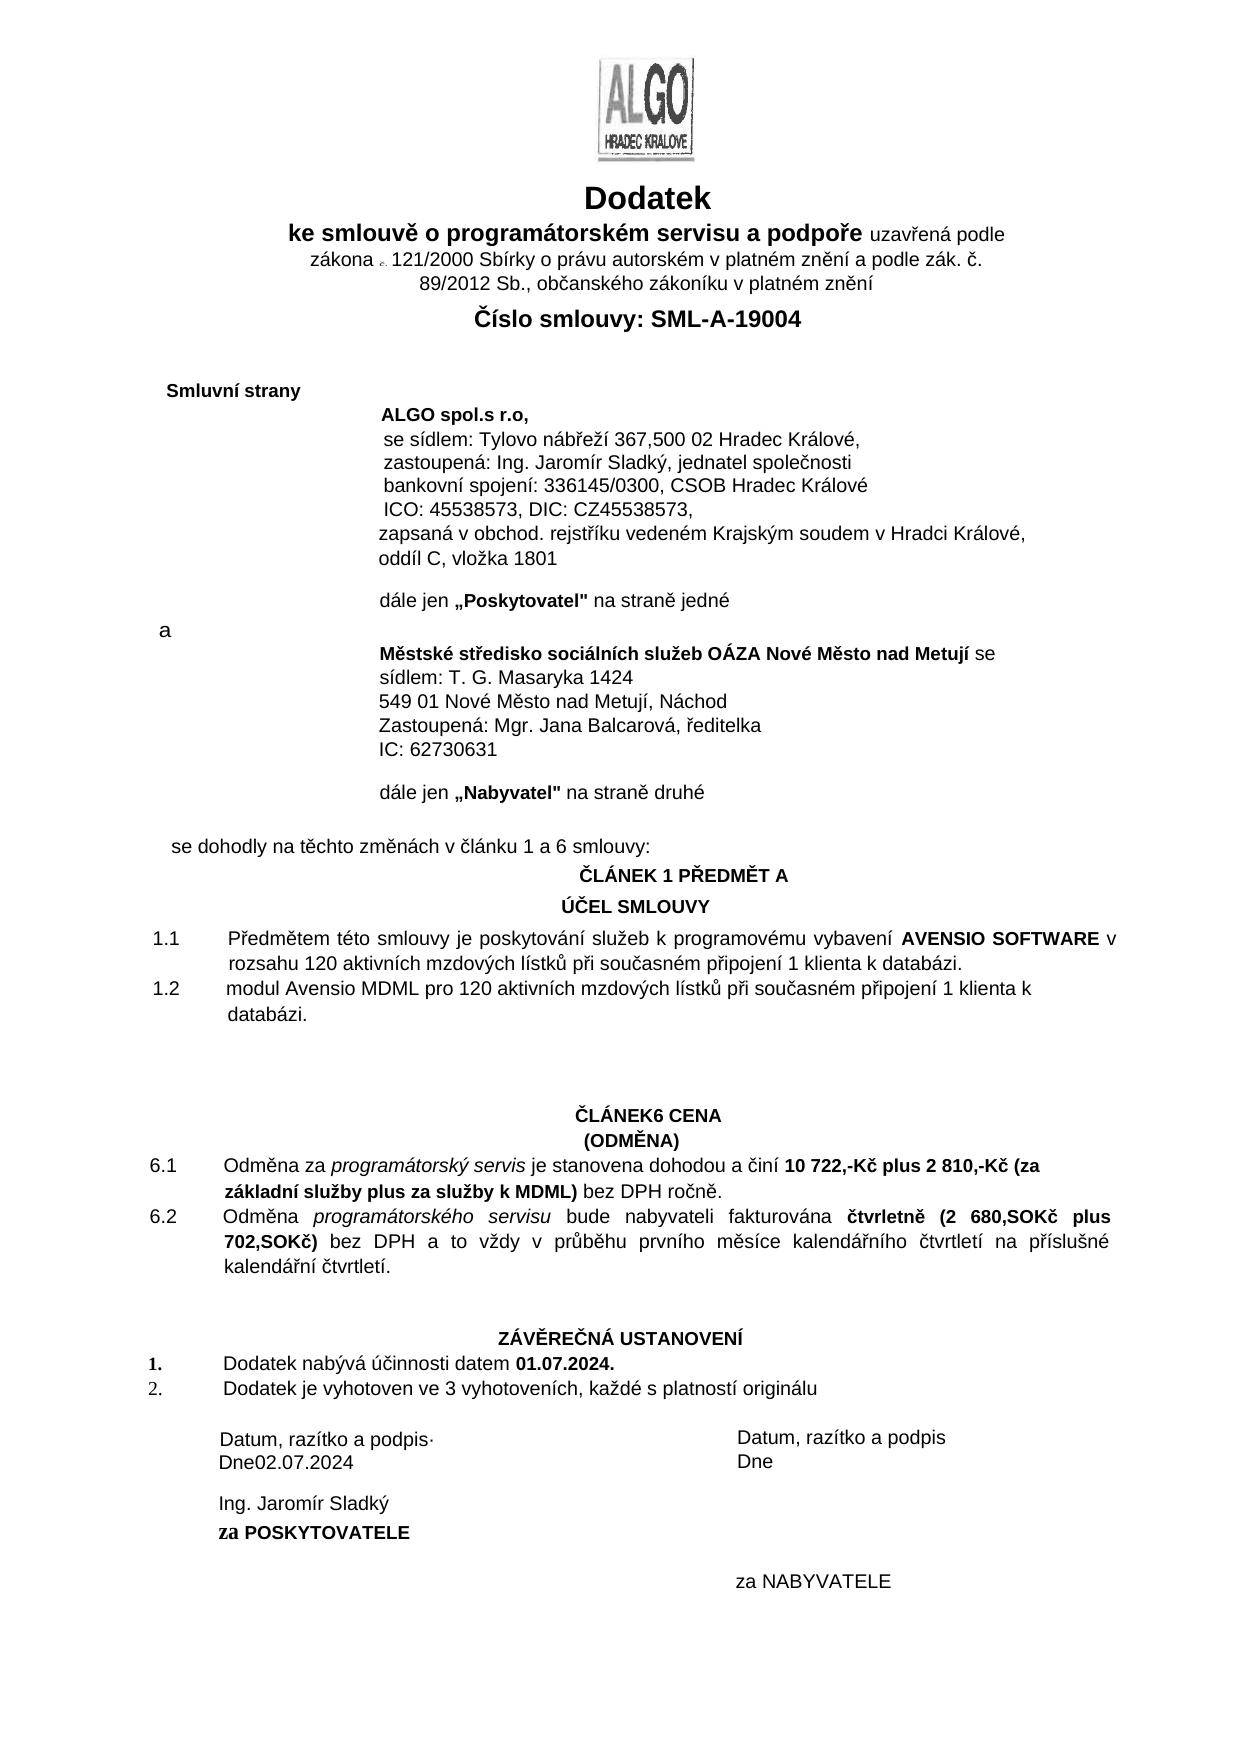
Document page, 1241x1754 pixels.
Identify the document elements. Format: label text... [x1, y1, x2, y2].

text Číslo smlouvy: SML-A-19004 [474, 296, 1112, 336]
text dále jen „Poskytovatel" na straně jedné [379, 570, 1063, 617]
text Městské středisko sociálních služeb OÁZA Nové Město nad Metují se sídlem: T. G. Masaryka 1424 [379, 640, 1036, 689]
text Datum, razítko a podpis· [219, 1427, 686, 1451]
text za NABYVATELE [735, 1569, 956, 1593]
text dále jen „Nabyvatel" na straně druhé [379, 761, 1063, 808]
text ČLÁNEK 1 PŘEDMĚT A ÚČEL SMLOUVY [473, 858, 798, 919]
text Ing. Jaromír Sladký [218, 1474, 686, 1520]
text 6.1 Odměna za programátorský servis je stanovena dohodou a činí 10 722,-Kč plus 2 810,-Kč (za základní služby plus za služby k MDML) bez DPH ročně. [149, 1153, 1112, 1203]
text Dne02.07.2024 [218, 1451, 686, 1474]
picture [595, 55, 695, 164]
list Dodatek je vyhotoven ve 3 vyhotoveních, každé s platností originálu [148, 1375, 1112, 1401]
text 6.2 Odměna programátorského servisu bude nabyvateli fakturována čtvrletně (2 680,SOKč plus 702,SOKč) bez DPH a to vždy v průběhu prvního měsíce kalendářního čtvrtletí na příslušné kalendářní čtvrtletí. [149, 1203, 1111, 1278]
text se sídlem: Tylovo nábřeží 367,500 02 Hradec Králové, zastoupená: Ing. Jaromír Sladký, jednatel společnosti bankovní spojení: 336145/0300, CSOB Hradec Králové ICO: 45538573, DIC: CZ45538573, [383, 427, 894, 521]
text 549 01 Nové Město nad Metují, Náchod Zastoupená: Mgr. Jana Balcarová, ředitelka IC: 62730631 [379, 689, 780, 761]
text se dohodly na těchto změnách v článku 1 a 6 smlouvy: [152, 835, 670, 858]
text 1.1 Předmětem této smlouvy je poskytování služeb k programovému vybavení AVENSIO SOFTWARE v rozsahu 120 aktivních mzdových lístků při současném připojení 1 klienta k databázi. [152, 926, 1116, 975]
text ALGO spol.s r.o, [381, 404, 1063, 426]
list Dodatek nabývá účinnosti datem 01.07.2024. [148, 1350, 1112, 1375]
text Datum, razítko a podpis Dne [737, 1425, 956, 1474]
text Smluvní strany [166, 380, 312, 402]
text za POSKYTOVATELE [218, 1520, 686, 1545]
text ČLÁNEK6 CENA (ODMĚNA) [535, 1103, 728, 1153]
text 1.2 modul Avensio MDML pro 120 aktivních mzdových lístků při současném připojení 1 klienta k databázi. [152, 975, 1116, 1026]
text zapsaná v obchod. rejstříku vedeném Krajským soudem v Hradci Králové, oddíl C, vložka 1801 [378, 521, 1063, 570]
text ZÁVĚREČNÁ USTANOVENÍ [498, 1327, 1112, 1350]
text Dodatek [584, 181, 1112, 217]
text ke smlouvě o programátorském servisu a podpoře uzavřená podle zákona č. 121/2000 Sbírky o právu autorském v platném znění a podle zák. č. 89/2012 Sb., občanského zákoníku v platném znění [272, 222, 1021, 296]
